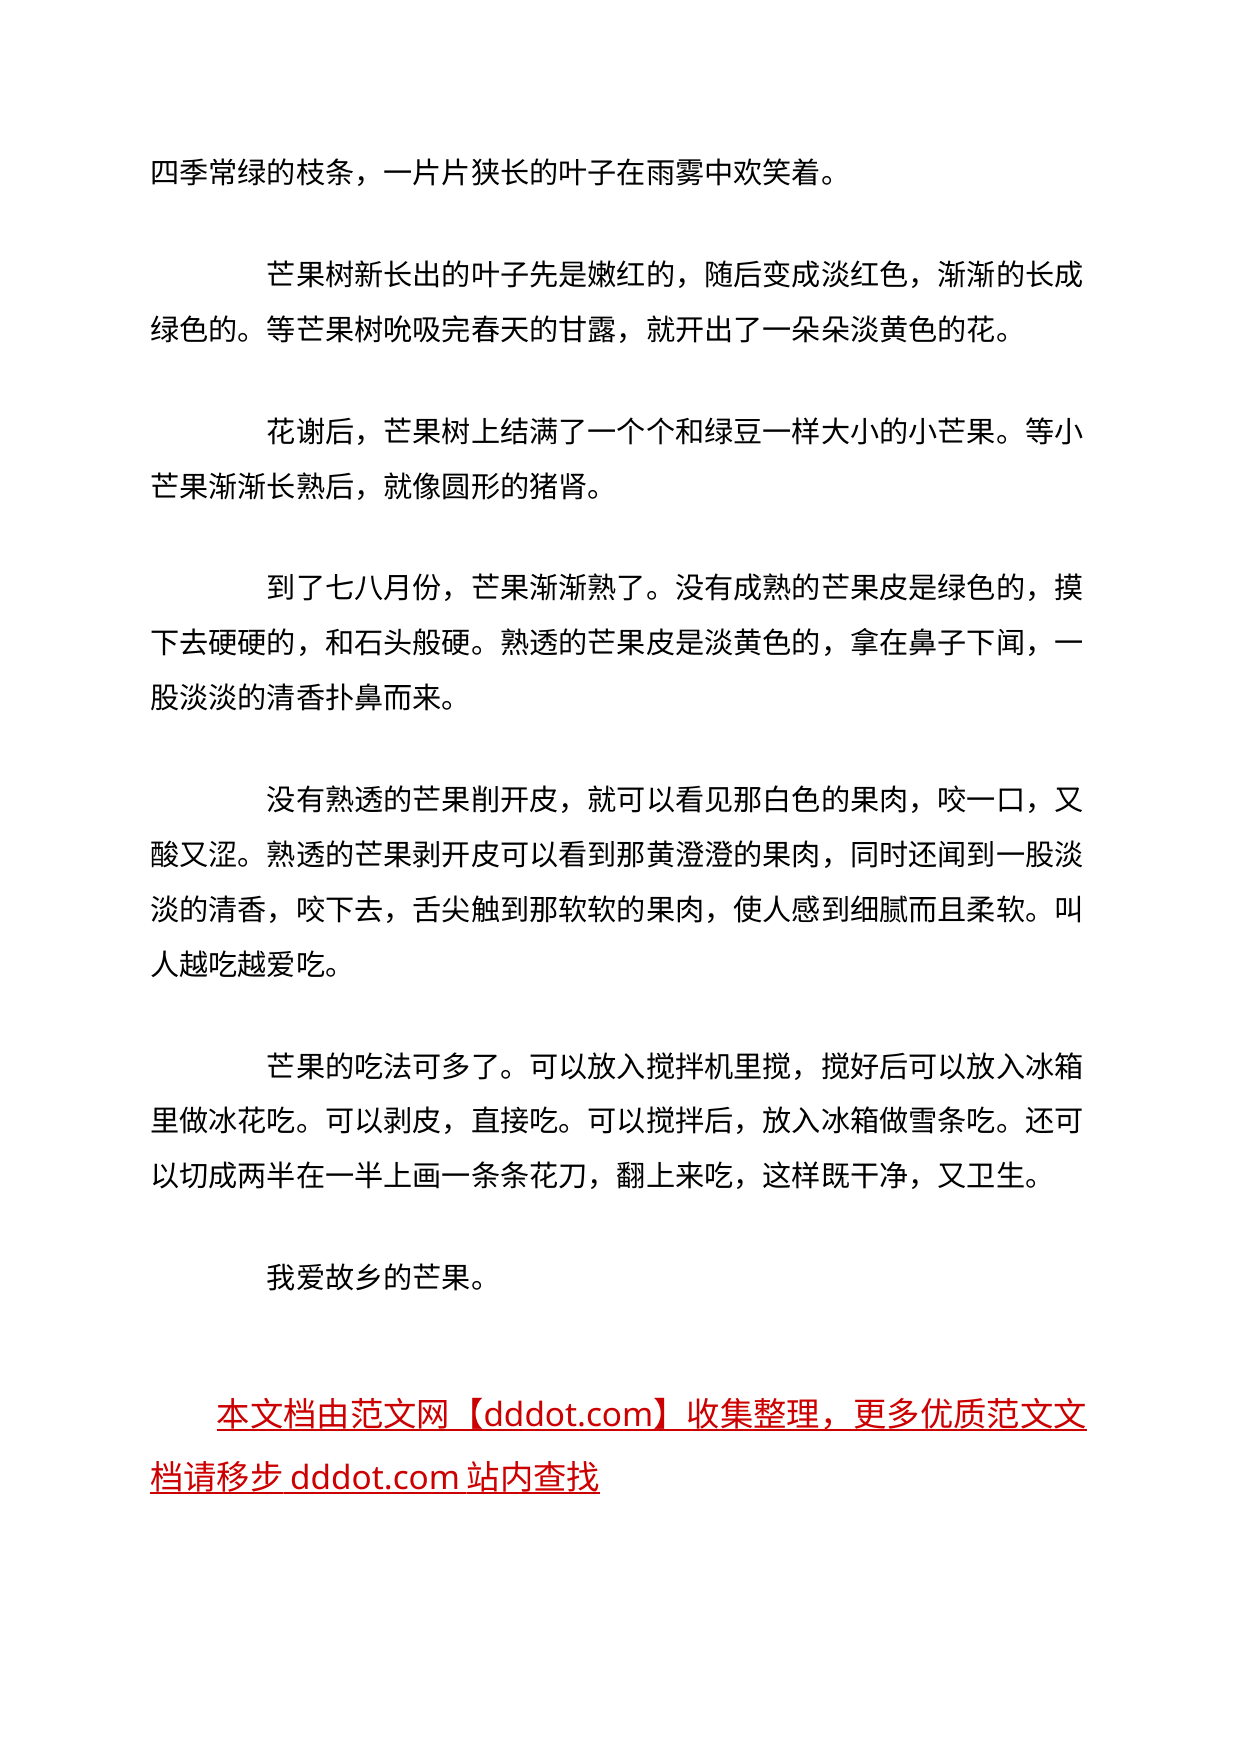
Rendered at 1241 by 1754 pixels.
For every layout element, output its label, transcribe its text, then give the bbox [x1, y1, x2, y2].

text 芒果的吃法可多了。可以放入搅拌机里搅，搅好后可以放入冰箱里做冰花吃。可以剥皮，直接吃。可以搅拌后，放入冰箱做雪条吃。还可以切成两半在一半上画一条条花刀，翻上来吃，这样既干净，又卫生。 [150, 1043, 1090, 1195]
text 花谢后，芒果树上结满了一个个和绿豆一样大小的小芒果。等小芒果渐渐长熟后，就像圆形的猪肾。 [150, 408, 1090, 506]
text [150, 150, 1090, 192]
text 到了七八月份，芒果渐渐熟了。没有成熟的芒果皮是绿色的，摸下去硬硬的，和石头般硬。熟透的芒果皮是淡黄色的，拿在鼻子下闻，一股淡淡的清香扑鼻而来。 [150, 565, 1090, 717]
text 没有熟透的芒果削开皮，就可以看见那白色的果肉，咬一口，又酸又涩。熟透的芒果剥开皮可以看到那黄澄澄的果肉，同时还闻到一股淡淡的清香，咬下去，舌尖触到那软软的果肉，使人感到细腻而且柔软。叫人越吃越爱吃。 [150, 777, 1090, 984]
text 我爱故乡的芒果。 [150, 1255, 1090, 1297]
text 芒果树新长出的叶子先是嫩红的，随后变成淡红色，渐渐的长成绿色的。等芒果树吮吸完春天的甘露，就开出了一朵朵淡黄色的花。 [150, 252, 1090, 349]
text 本文档由范文网【dddot.com】收集整理，更多优质范文文档请移步dddot.com站内查找 [150, 1388, 1090, 1499]
